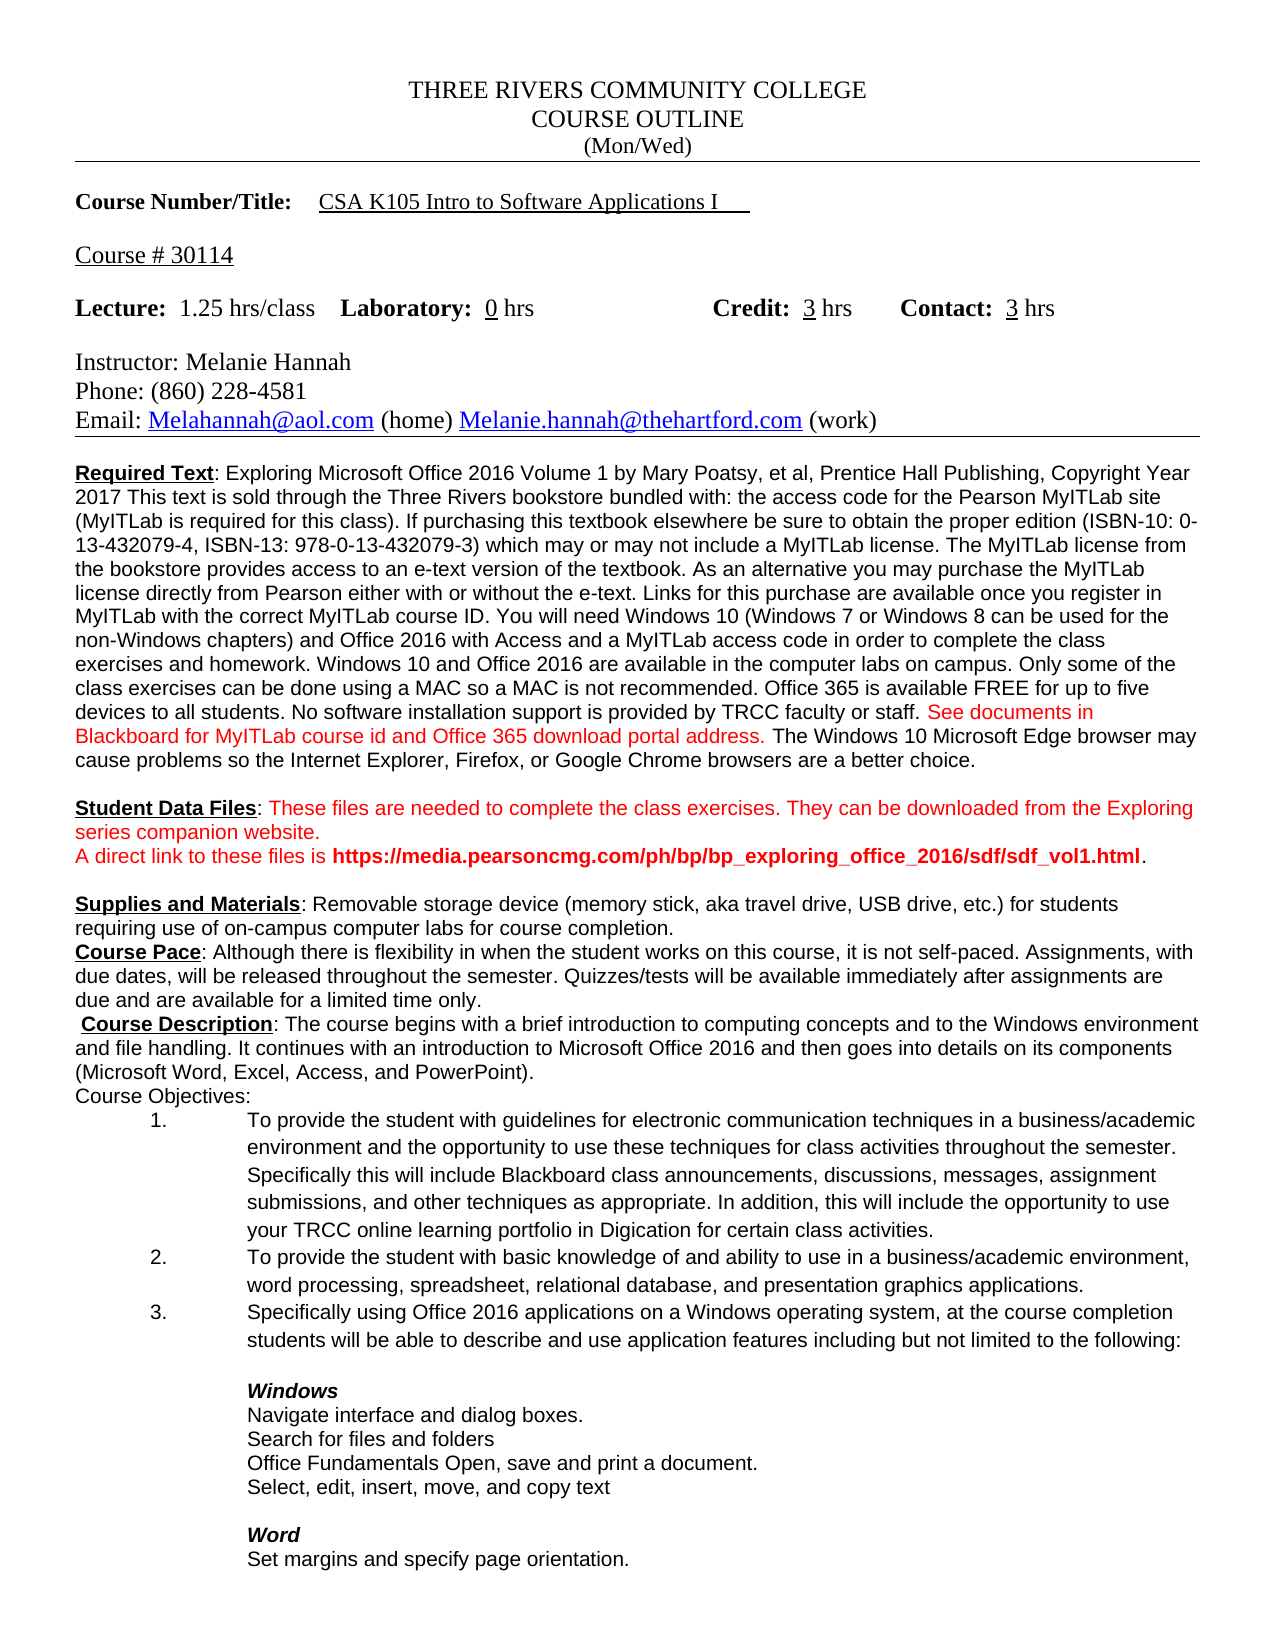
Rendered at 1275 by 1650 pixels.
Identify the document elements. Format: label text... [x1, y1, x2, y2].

text Student Data Files: These files are needed to complete the class exercises. They can be downloaded from the Exploring series companion website. [75, 796, 1200, 844]
list To provide the student with guidelines for electronic communication techniques in a business/academic environment and the opportunity to use these techniques for class activities throughout the semester. Specifically this will include Blackboard class announcements, discussions, messages, assignment submissions, and other techniques as appropriate. In addition, this will include the opportunity to use your TRCC online learning portfolio in Digication for certain class activities. [150, 1107, 1200, 1241]
list Windows [247, 1379, 1200, 1403]
text Course Number/Title: CSA K105 Intro to Software Applications I [75, 188, 1200, 215]
text Phone: (860) 228-4581 [75, 376, 1200, 405]
text Lecture: 1.25 hrs/class Laboratory: 0 hrs Credit: 3 hrs Contact: 3 hrs [75, 293, 1200, 322]
list To provide the student with basic knowledge of and ability to use in a business/academic environment, word processing, spreadsheet, relational database, and presentation graphics applications. [150, 1245, 1200, 1296]
text Supplies and Materials: Removable storage device (memory stick, aka travel drive, USB drive, etc.) for students requiring use of on-campus computer labs for course completion. [75, 892, 1200, 940]
text Course Pace: Although there is flexibility in when the student works on this course, it is not self-paced. Assignments, with due dates, will be released throughout the semester. Quizzes/tests will be available immediately after assignments are due and are available for a limited time only. [75, 940, 1200, 1012]
text A direct link to these files is https://media.pearsoncmg.com/ph/bp/bp_exploring_office_2016/sdf/sdf_vol1.html. [75, 844, 1200, 868]
text Course Objectives: [75, 1083, 1200, 1107]
text (Mon/Wed) [75, 132, 1200, 161]
subtitle THREE RIVERS COMMUNITY COLLEGE [75, 75, 1200, 104]
list Word [247, 1523, 1200, 1547]
text Required Text: Exploring Microsoft Office 2016 Volume 1 by Mary Poatsy, et al, Prentice Hall Publishing, Copyright Year 2017 This text is sold through the Three Rivers bookstore bundled with: the access code for the Pearson MyITLab site (MyITLab is required for this class). If purchasing this textbook elsewhere be sure to obtain the proper edition (ISBN-10: 0-13-432079-4, ISBN-13: 978-0-13-432079-3) which may or may not include a MyITLab license. The MyITLab license from the bookstore provides access to an e-text version of the textbook. As an alternative you may purchase the MyITLab license directly from Pearson either with or without the e-text. Links for this purchase are available once you register in MyITLab with the correct MyITLab course ID. You will need Windows 10 (Windows 7 or Windows 8 can be used for the non-Windows chapters) and Office 2016 with Access and a MyITLab access code in order to complete the class exercises and homework. Windows 10 and Office 2016 are available in the computer labs on campus. Only some of the class exercises can be done using a MAC so a MAC is not recommended. Office 365 is available FREE for up to five devices to all students. No software installation support is provided by TRCC faculty or staff. See documents in Blackboard for MyITLab course id and Office 365 download portal address. The Windows 10 Microsoft Edge browser may cause problems so the Internet Explorer, Firefox, or Google Chrome browsers are a better choice. [75, 461, 1200, 772]
text Email: Melahannah@aol.com (home) Melanie.hannah@thehartford.com (work) [75, 405, 1200, 436]
text Course # 30114 [75, 240, 1200, 268]
list Office Fundamentals Open, save and print a document. [247, 1451, 1200, 1475]
list Select, edit, insert, move, and copy text [247, 1475, 1200, 1499]
list Specifically using Office 2016 applications on a Windows operating system, at the course completion students will be able to describe and use application features including but not limited to the following: [150, 1300, 1200, 1351]
list Search for files and folders [247, 1427, 1200, 1451]
text Course Description: The course begins with a brief introduction to computing concepts and to the Windows environment and file handling. It continues with an introduction to Microsoft Office 2016 and then goes into details on its components (Microsoft Word, Excel, Access, and PowerPoint). [75, 1012, 1200, 1083]
text COURSE OUTLINE [75, 104, 1200, 132]
text Instructor: Melanie Hannah [75, 347, 1200, 376]
list Set margins and specify page orientation. [247, 1547, 1200, 1571]
list Navigate interface and dialog boxes. [247, 1403, 1200, 1427]
